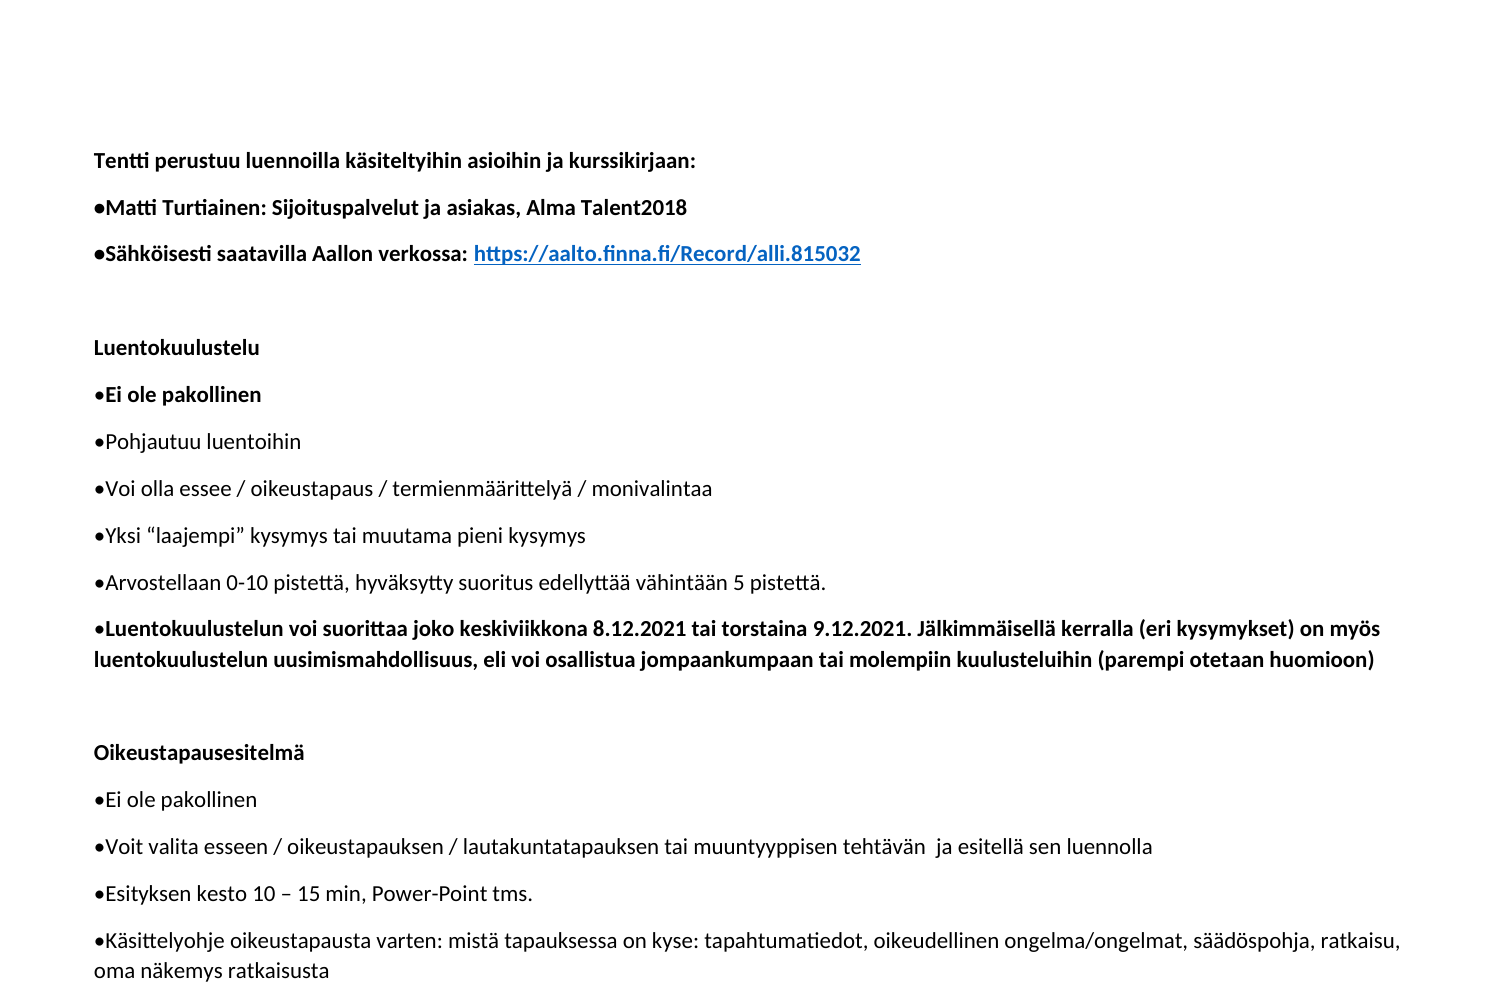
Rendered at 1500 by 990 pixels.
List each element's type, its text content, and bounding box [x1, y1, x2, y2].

text •Voi olla essee / oikeustapaus / termienmäärittelyä / monivalintaa [94, 474, 1406, 502]
text •Matti Turtiainen: Sijoituspalvelut ja asiakas, Alma Talent2018 [94, 193, 1406, 221]
text •Arvostellaan 0-10 pistettä, hyväksytty suoritus edellyttää vähintään 5 pistettä. [94, 568, 1406, 596]
text Tentti perustuu luennoilla käsiteltyihin asioihin ja kurssikirjaan: [94, 146, 1406, 174]
text •Käsittelyohje oikeustapausta varten: mistä tapauksessa on kyse: tapahtumatiedot, oikeudellinen ongelma/ongelmat, säädöspohja, ratkaisu, oma näkemys ratkaisusta [94, 926, 1406, 984]
text •Ei ole pakollinen [94, 380, 1406, 408]
text •Voit valita esseen / oikeustapauksen / lautakuntatapauksen tai muuntyyppisen tehtävän ja esitellä sen luennolla [94, 832, 1406, 860]
text •Sähköisesti saatavilla Aallon verkossa: https://aalto.finna.fi/Record/alli.815032 [94, 239, 1406, 268]
text •Ei ole pakollinen [94, 785, 1406, 813]
text Luentokuulustelu [94, 333, 1406, 361]
text •Luentokuulustelun voi suorittaa joko keskiviikkona 8.12.2021 tai torstaina 9.12.2021. Jälkimmäisellä kerralla (eri kysymykset) on myös luentokuulustelun uusimismahdollisuus, eli voi osallistua jompaankumpaan tai molempiin kuulusteluihin (parempi otetaan huomioon) [94, 614, 1406, 673]
text •Esityksen kesto 10 – 15 min, Power-Point tms. [94, 879, 1406, 907]
text •Pohjautuu luentoihin [94, 427, 1406, 455]
text Oikeustapausesitelmä [94, 738, 1406, 767]
text •Yksi “laajempi” kysymys tai muutama pieni kysymys [94, 521, 1406, 549]
